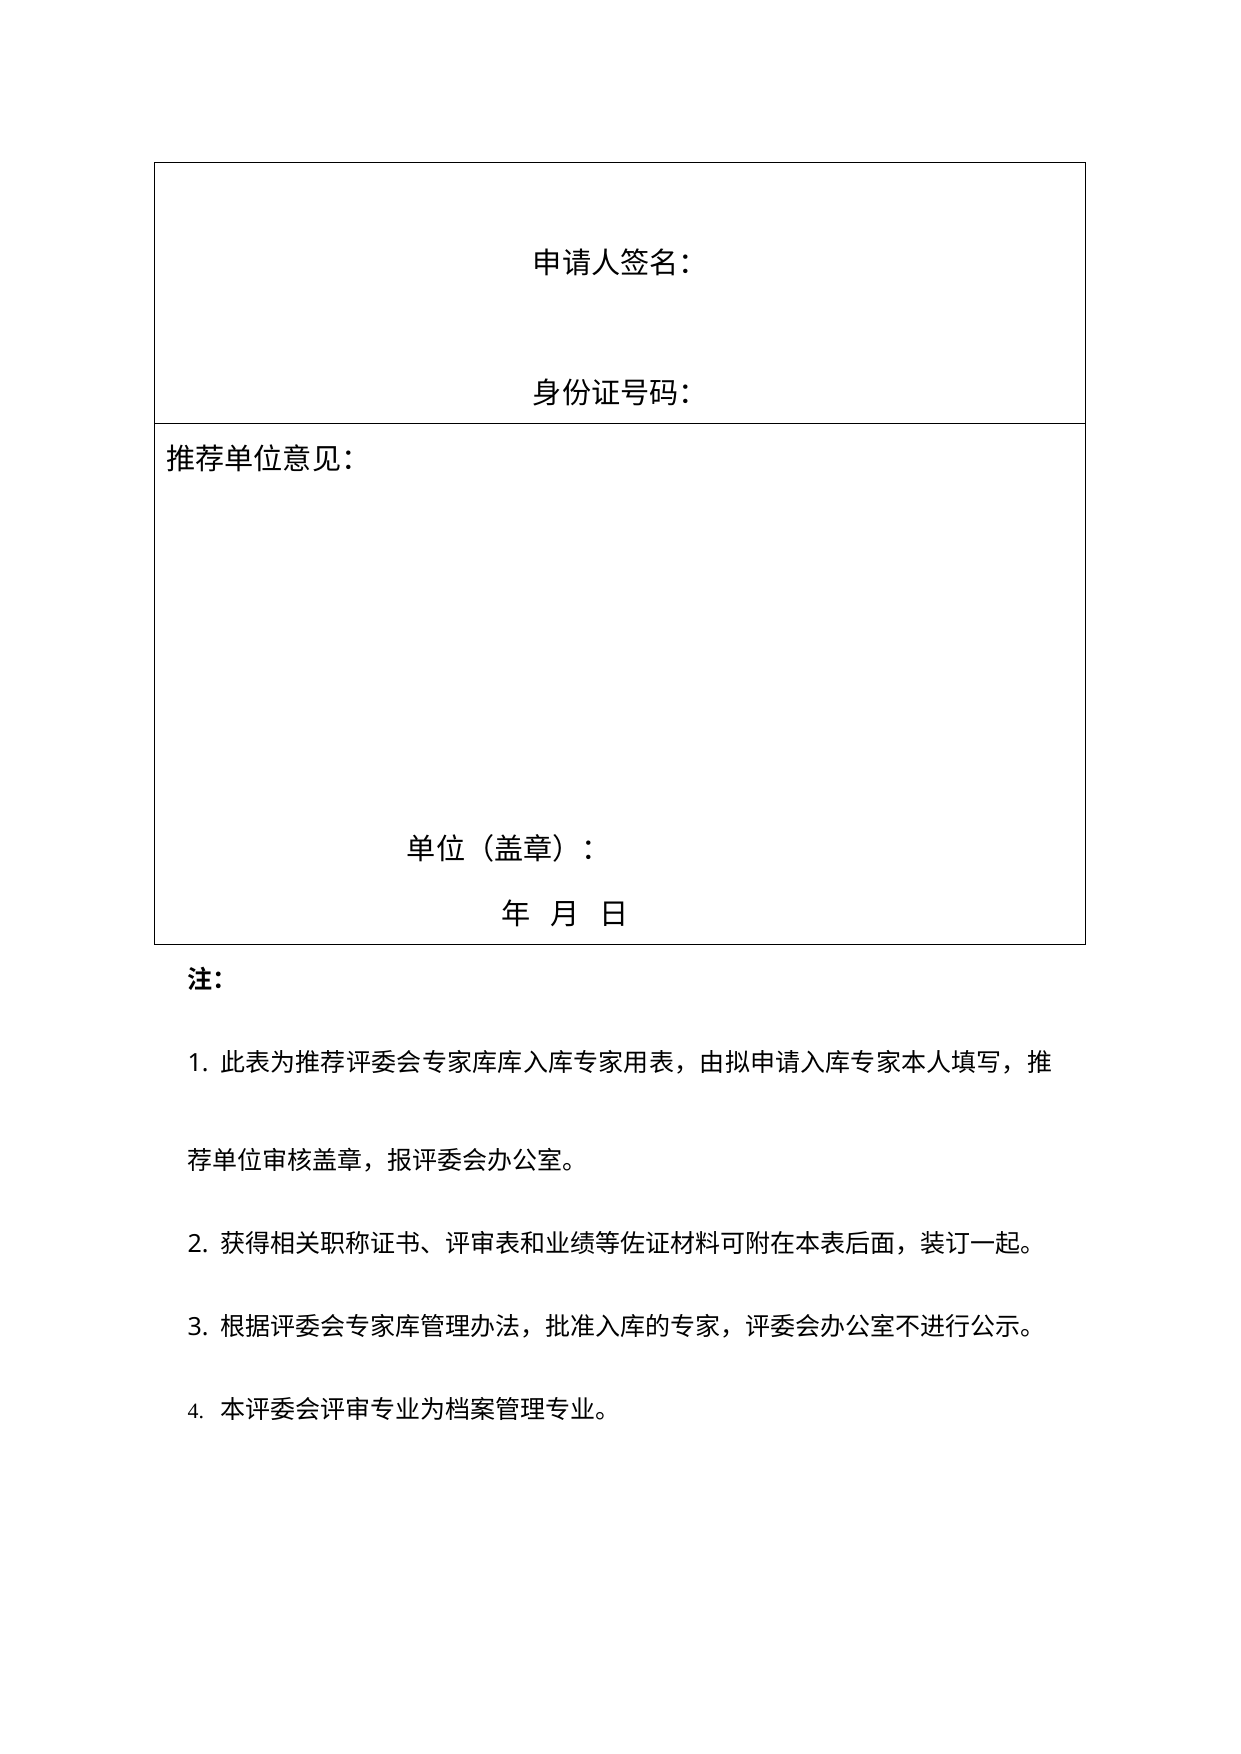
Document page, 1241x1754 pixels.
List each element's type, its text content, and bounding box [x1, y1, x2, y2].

text 注： [187, 945, 1053, 1010]
list 根据评委会专家库管理办法，批准入库的专家，评委会办公室不进行公示。 [187, 1292, 1053, 1357]
table_cell 推荐单位意见： 单位（盖章）： 年 月 日 [155, 424, 1085, 944]
list 此表为推荐评委会专家库库入库专家用表，由拟申请入库专家本人填写，推荐单位审核盖章，报评委会办公室。 [187, 1028, 1053, 1191]
list 本评委会评审专业为档案管理专业。 [187, 1375, 1053, 1440]
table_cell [155, 163, 1085, 423]
list 获得相关职称证书、评审表和业绩等佐证材料可附在本表后面，装订一起。 [187, 1209, 1053, 1274]
